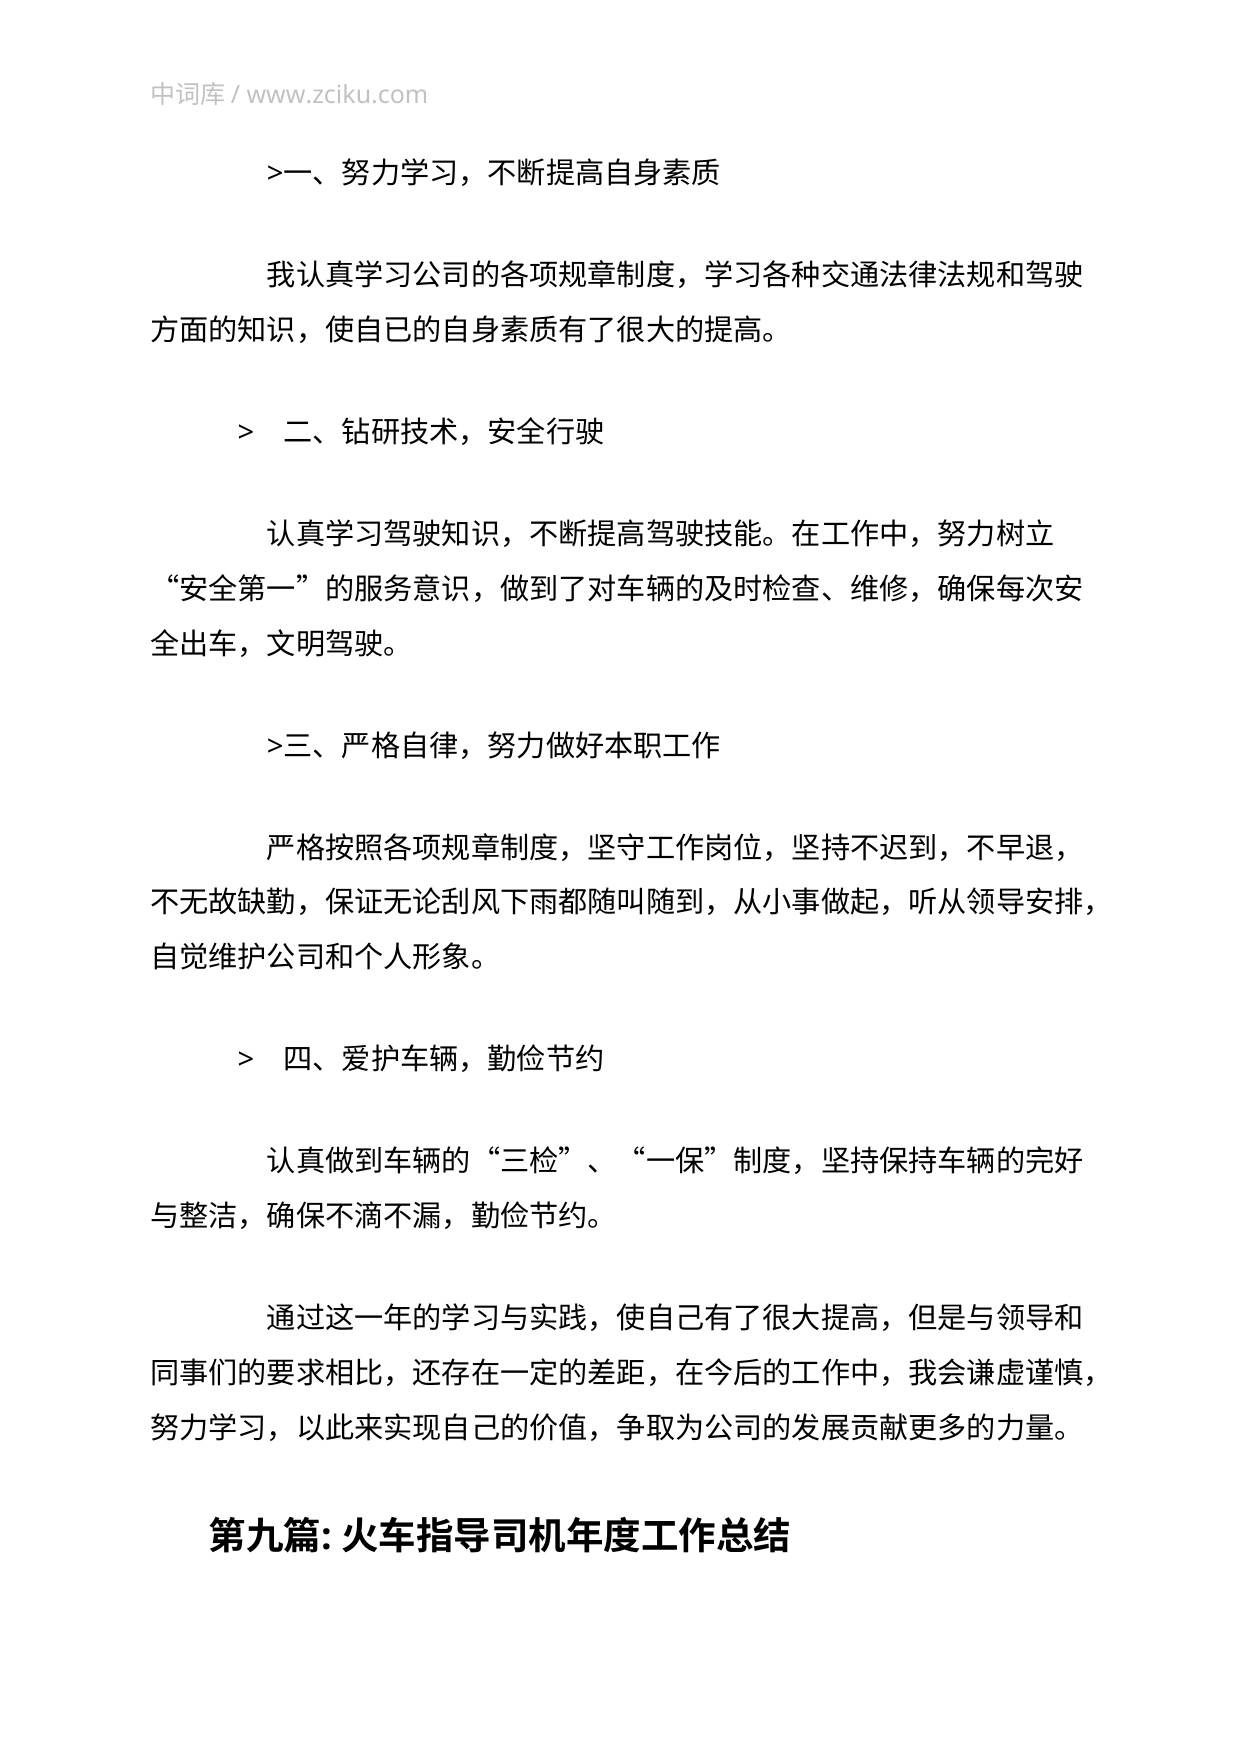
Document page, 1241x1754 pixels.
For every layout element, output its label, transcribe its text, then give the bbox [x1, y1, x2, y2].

text 认真学习驾驶知识，不断提高驾驶技能。在工作中，努力树立“安全第一”的服务意识，做到了对车辆的及时检查、维修，确保每次安全出车，文明驾驶。 [150, 511, 1090, 663]
text >三、严格自律，努力做好本职工作 [150, 722, 1090, 764]
text 第九篇: 火车指导司机年度工作总结 [150, 1506, 1090, 1560]
text > 二、钻研技术，安全行驶 [150, 409, 1090, 451]
text 我认真学习公司的各项规章制度，学习各种交通法律法规和驾驶方面的知识，使自已的自身素质有了很大的提高。 [150, 252, 1090, 349]
text 严格按照各项规章制度，坚守工作岗位，坚持不迟到，不早退，不无故缺勤，保证无论刮风下雨都随叫随到，从小事做起，听从领导安排，自觉维护公司和个人形象。 [150, 824, 1090, 976]
text 认真做到车辆的“三检”、“一保”制度，坚持保持车辆的完好与整洁，确保不滴不漏，勤俭节约。 [150, 1138, 1090, 1235]
text 通过这一年的学习与实践，使自己有了很大提高，但是与领导和同事们的要求相比，还存在一定的差距，在今后的工作中，我会谦虚谨慎，努力学习，以此来实现自己的价值，争取为公司的发展贡献更多的力量。 [150, 1294, 1090, 1446]
text > 四、爱护车辆，勤俭节约 [150, 1036, 1090, 1078]
text >一、努力学习，不断提高自身素质 [150, 150, 1090, 192]
